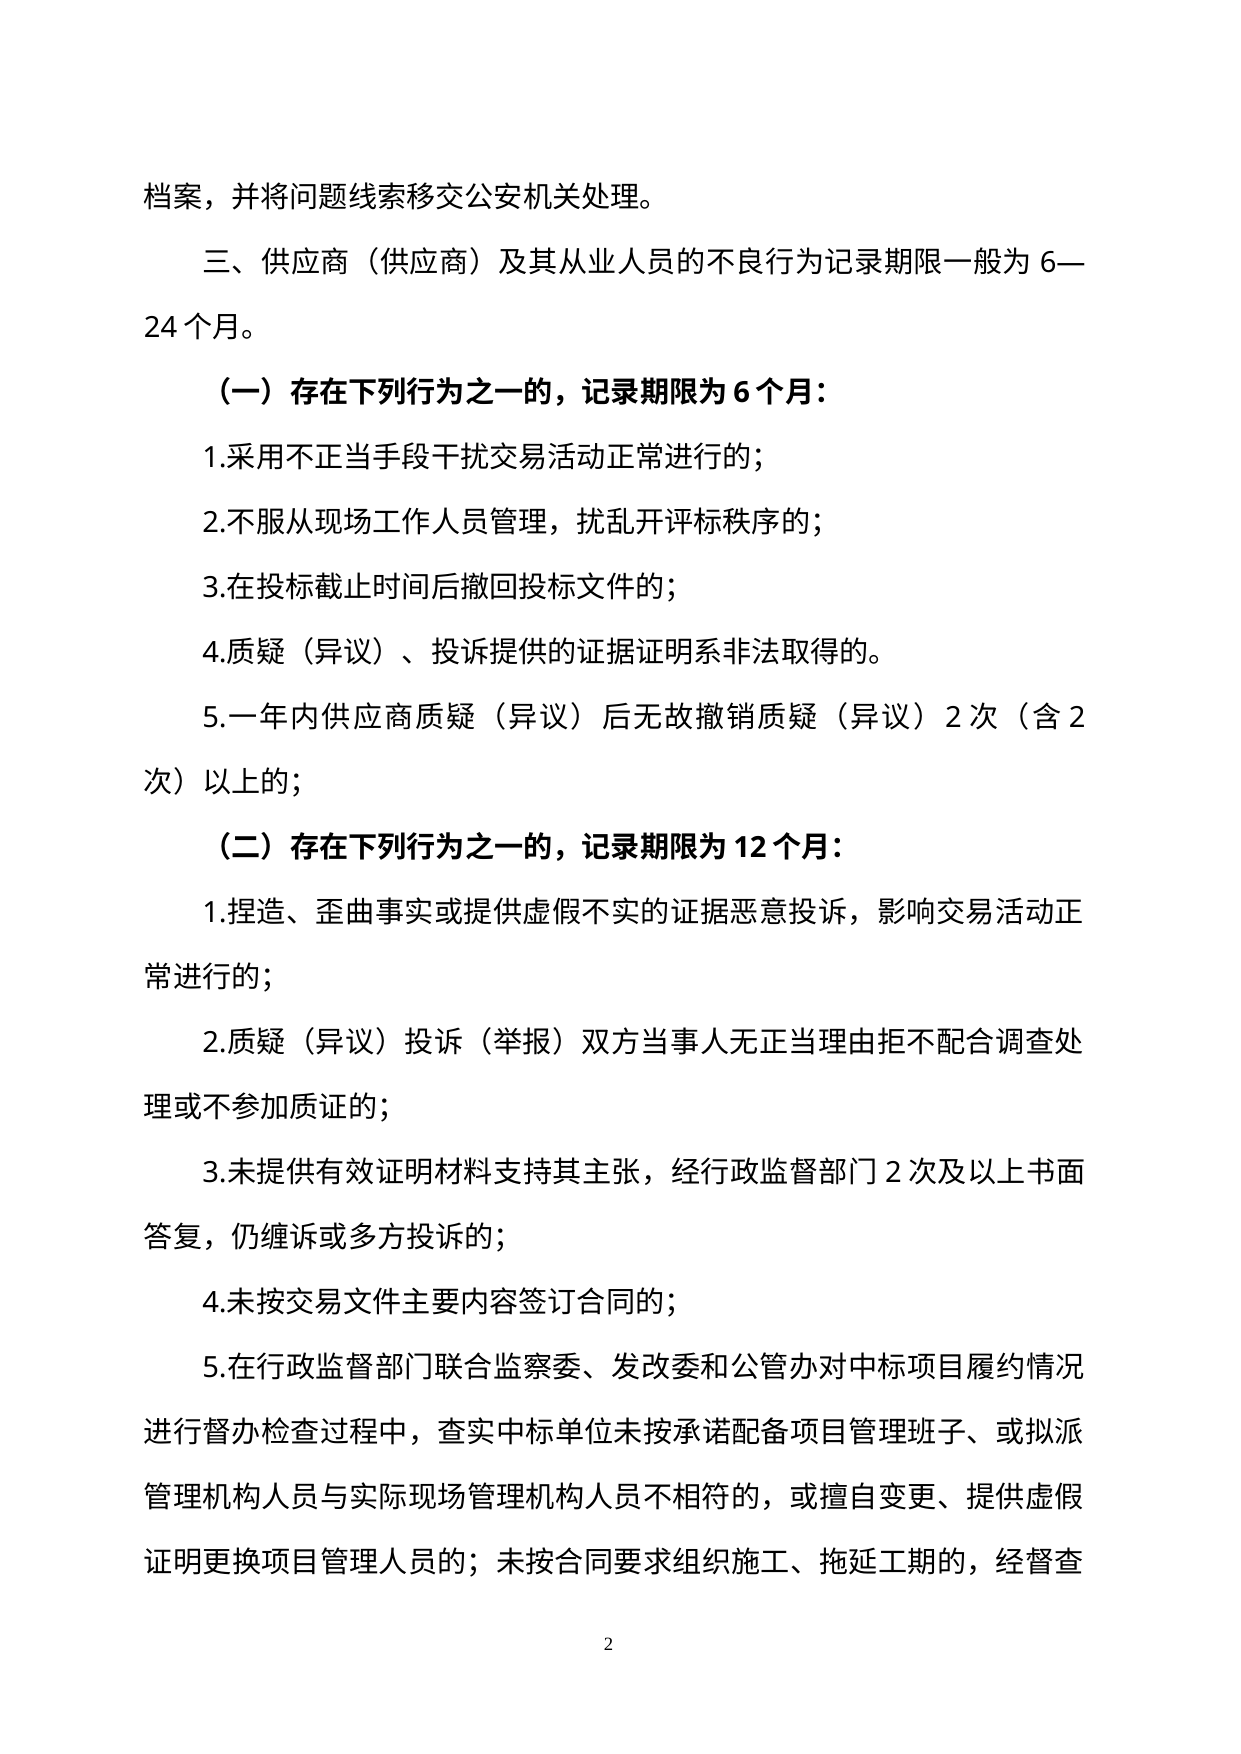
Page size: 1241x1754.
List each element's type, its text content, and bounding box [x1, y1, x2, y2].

text 1.采用不正当手段干扰交易活动正常进行的； [144, 422, 1085, 487]
text 2.不服从现场工作人员管理，扰乱开评标秩序的； [144, 487, 1085, 552]
text 4.未按交易文件主要内容签订合同的； [144, 1267, 1085, 1332]
text 3.在投标截止时间后撤回投标文件的； [144, 552, 1085, 617]
text 5.一年内供应商质疑（异议）后无故撤销质疑（异议）2次（含2次）以上的； [144, 682, 1085, 812]
text 三、供应商（供应商）及其从业人员的不良行为记录期限一般为6—24个月。 [144, 227, 1085, 357]
text 2.质疑（异议）投诉（举报）双方当事人无正当理由拒不配合调查处理或不参加质证的； [144, 1007, 1085, 1137]
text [144, 162, 1085, 227]
text 4.质疑（异议）、投诉提供的证据证明系非法取得的。 [144, 617, 1085, 682]
text 3.未提供有效证明材料支持其主张，经行政监督部门2次及以上书面答复，仍缠诉或多方投诉的； [144, 1137, 1085, 1267]
text （二）存在下列行为之一的，记录期限为12个月： [144, 812, 1085, 877]
text （一）存在下列行为之一的，记录期限为6个月： [144, 357, 1085, 422]
text 1.捏造、歪曲事实或提供虚假不实的证据恶意投诉，影响交易活动正常进行的； [144, 877, 1085, 1007]
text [144, 1332, 1085, 1592]
